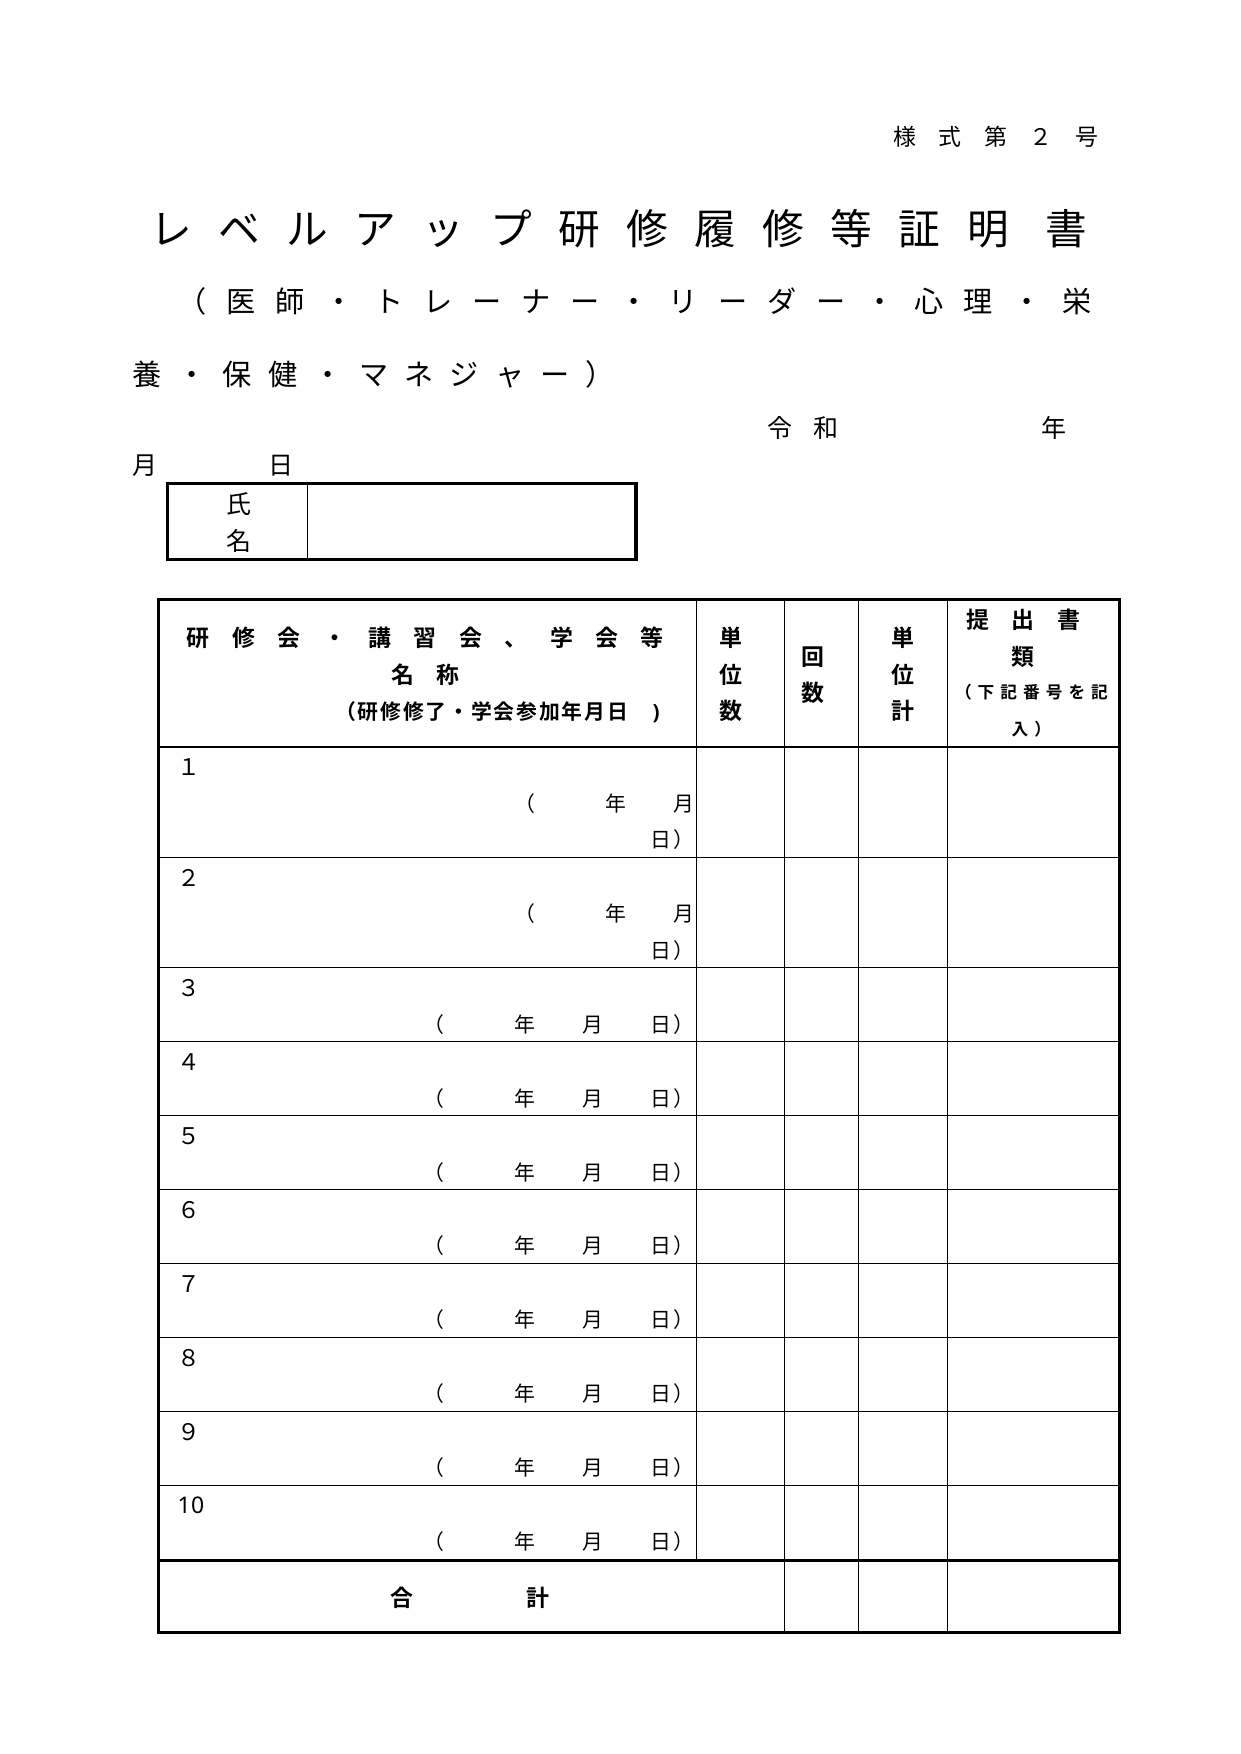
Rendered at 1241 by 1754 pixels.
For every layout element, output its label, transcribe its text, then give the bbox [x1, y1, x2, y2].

table_cell ８ （ 年 月 日） [160, 1338, 696, 1411]
text （医師・トレーナー・リーダー・心理・栄養・保健・マネジャー） [132, 263, 1108, 409]
table_cell [785, 748, 858, 857]
table_cell [948, 1116, 1118, 1189]
table_cell ３ （ 年 月 日） [160, 968, 696, 1041]
table_header 単位数 [697, 601, 784, 746]
table_cell [785, 1042, 858, 1115]
table_cell [859, 1190, 947, 1263]
table_cell [697, 1338, 784, 1411]
text 様式第２号 [132, 117, 1120, 154]
table_cell [785, 1562, 858, 1631]
table_cell [859, 1042, 947, 1115]
table_cell [785, 1190, 858, 1263]
table_cell [948, 968, 1118, 1041]
table_cell [948, 1264, 1118, 1337]
table_cell [697, 968, 784, 1041]
table_cell ２ （ 年 月 日） [160, 858, 696, 967]
text 令和 年 月 日 [132, 409, 1108, 482]
table_cell [785, 1486, 858, 1559]
table_cell [859, 748, 947, 857]
table_header 氏 名 [169, 485, 307, 558]
table_header [308, 485, 634, 558]
table_cell [948, 1486, 1118, 1559]
table_cell [785, 1412, 858, 1485]
table_cell ５ （ 年 月 日） [160, 1116, 696, 1189]
table_cell [785, 1338, 858, 1411]
table_cell [948, 1190, 1118, 1263]
table_cell [859, 1116, 947, 1189]
table_cell １ （ 年 月 日） [160, 748, 696, 857]
table_cell [948, 748, 1118, 857]
table_cell [859, 858, 947, 967]
table_cell [697, 1190, 784, 1263]
table_cell [859, 1264, 947, 1337]
table_header 単位計 [859, 601, 947, 746]
table_cell [697, 1486, 784, 1559]
table_cell ４ （ 年 月 日） [160, 1042, 696, 1115]
table_header 研修会・講習会、学会等名称 （研修修了・学会参加年月日) [160, 601, 696, 746]
table_cell [697, 1264, 784, 1337]
table_cell ６ （ 年 月 日） [160, 1190, 696, 1263]
table_cell [697, 748, 784, 857]
table_cell [785, 1116, 858, 1189]
table_cell [785, 858, 858, 967]
table_cell 合 計 [160, 1562, 784, 1631]
table_cell [948, 1338, 1118, 1411]
table_cell [859, 1412, 947, 1485]
table_cell [859, 1486, 947, 1559]
table_cell [948, 1412, 1118, 1485]
table_cell [948, 1042, 1118, 1115]
table_header 回数 [785, 601, 858, 746]
table_cell [859, 1562, 947, 1631]
table_cell [948, 858, 1118, 967]
table_cell [859, 1338, 947, 1411]
table_cell [697, 1116, 784, 1189]
table_header 提出書類 （下記番号を記入） [948, 601, 1118, 746]
table_cell [948, 1562, 1118, 1631]
table_cell [785, 968, 858, 1041]
table_cell ９ （ 年 月 日） [160, 1412, 696, 1485]
table_cell 10 （ 年 月 日） [160, 1486, 696, 1559]
text レベルアップ研修履修等証明書 [132, 190, 1108, 263]
table_cell [785, 1264, 858, 1337]
table_cell ７ （ 年 月 日） [160, 1264, 696, 1337]
table_cell [697, 858, 784, 967]
table_cell [859, 968, 947, 1041]
table_cell [697, 1412, 784, 1485]
table_cell [697, 1042, 784, 1115]
